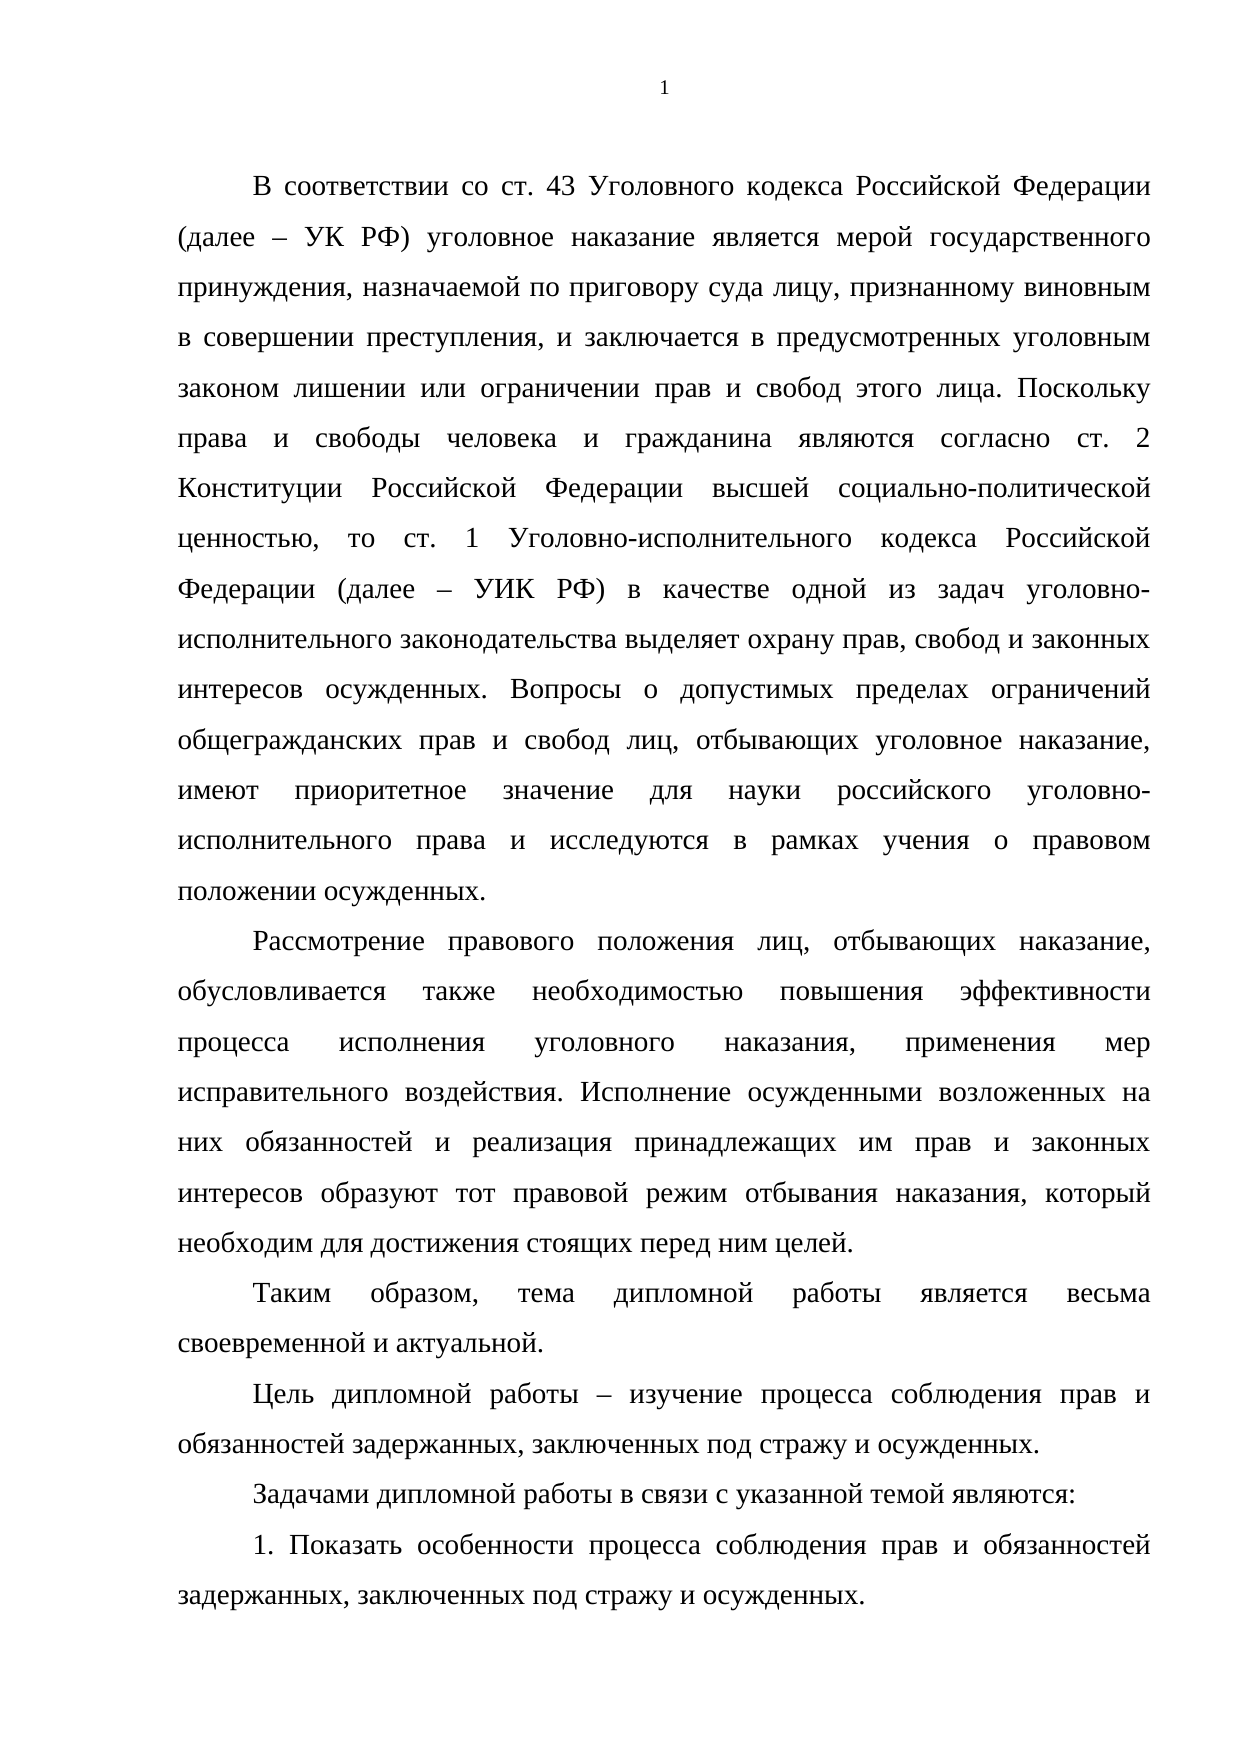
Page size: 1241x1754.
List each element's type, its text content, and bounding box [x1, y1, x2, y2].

text Задачами дипломной работы в связи с указанной темой являются: [177, 1477, 1152, 1510]
text Таким образом, тема дипломной работы является весьма своевременной и актуальной. [177, 1275, 1152, 1359]
text Рассмотрение правового положения лиц, отбывающих наказание, обусловливается также необходимостью повышения эффективности процесса исполнения уголовного наказания, применения мер исправительного воздействия. Исполнение осужденными возложенных на них обязанностей и реализация принадлежащих им прав и законных интересов образуют тот правовой режим отбывания наказания, который необходим для достижения стоящих перед ним целей. [177, 923, 1152, 1258]
text В соответствии со ст. 43 Уголовного кодекса Российской Федерации (далее – УК РФ) уголовное наказание является мерой государственного принуждения, назначаемой по приговору суда лицу, признанному виновным в совершении преступления, и заключается в предусмотренных уголовным законом лишении или ограничении прав и свобод этого лица. Поскольку права и свободы человека и гражданина являются согласно ст. 2 Конституции Российской Федерации высшей социально-политической ценностью, то ст. 1 Уголовно-исполнительного кодекса Российской Федерации (далее – УИК РФ) в качестве одной из задач уголовно-исполнительного законодательства выделяет охрану прав, свобод и законных интересов осужденных. Вопросы о допустимых пределах ограничений общегражданских прав и свобод лиц, отбывающих уголовное наказание, имеют приоритетное значение для науки российского уголовно-исполнительного права и исследуются в рамках учения о правовом положении осужденных. [177, 168, 1152, 906]
text Цель дипломной работы – изучение процесса соблюдения прав и обязанностей задержанных, заключенных под стражу и осужденных. [177, 1376, 1152, 1460]
text 1. Показать особенности процесса соблюдения прав и обязанностей задержанных, заключенных под стражу и осужденных. [177, 1527, 1152, 1611]
